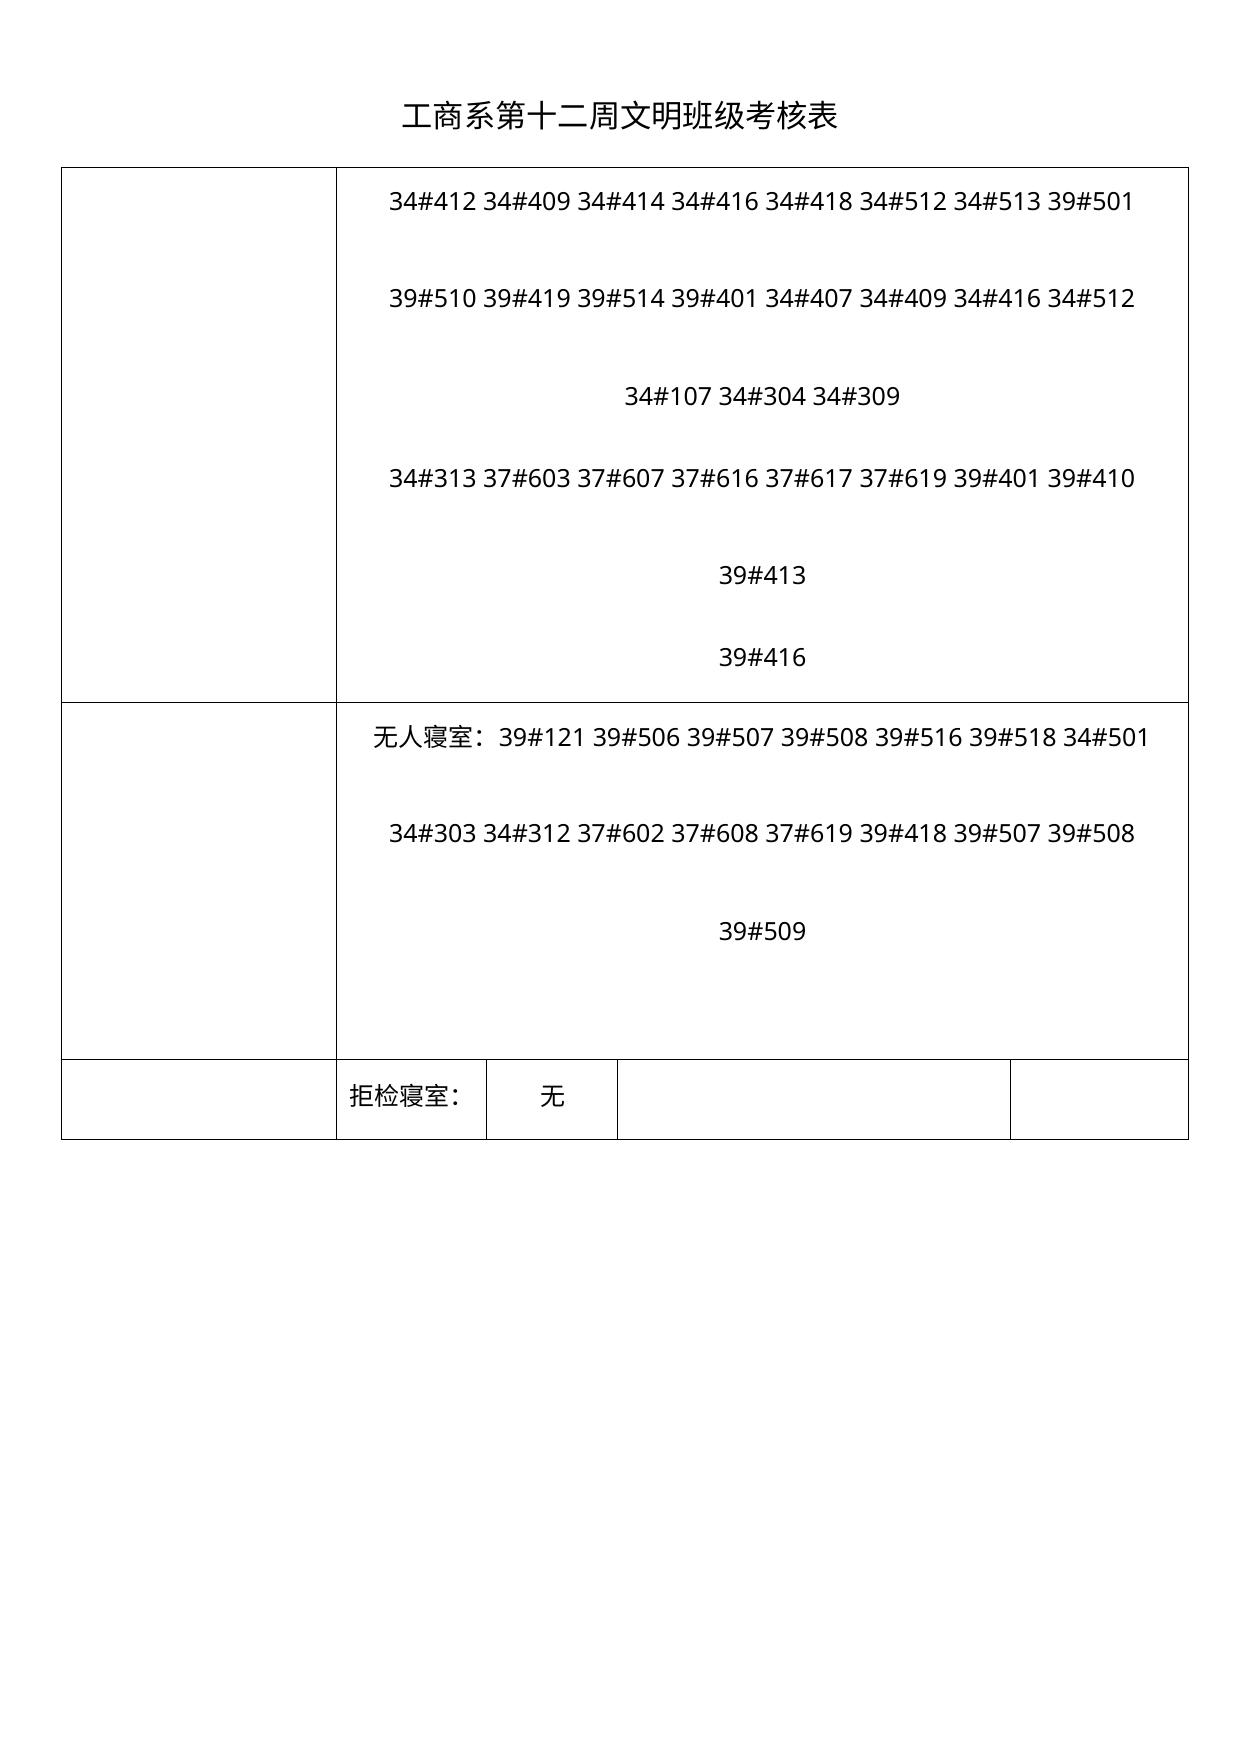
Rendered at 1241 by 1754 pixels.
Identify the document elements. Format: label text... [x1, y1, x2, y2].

table_cell 拒检寝室： [337, 1060, 486, 1139]
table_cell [337, 168, 1188, 702]
table_cell 无 [487, 1060, 617, 1139]
table_cell [618, 1060, 1010, 1139]
table_cell 无人寝室：39#121 39#506 39#507 39#508 39#516 39#518 34#501 34#303 34#312 37#602 37#608 37#619 39#418 39#507 39#508 39#509 [337, 703, 1188, 1059]
table_cell [1011, 1060, 1188, 1139]
table_cell [62, 168, 336, 702]
table_cell [62, 1060, 336, 1139]
table_cell [62, 703, 336, 1059]
